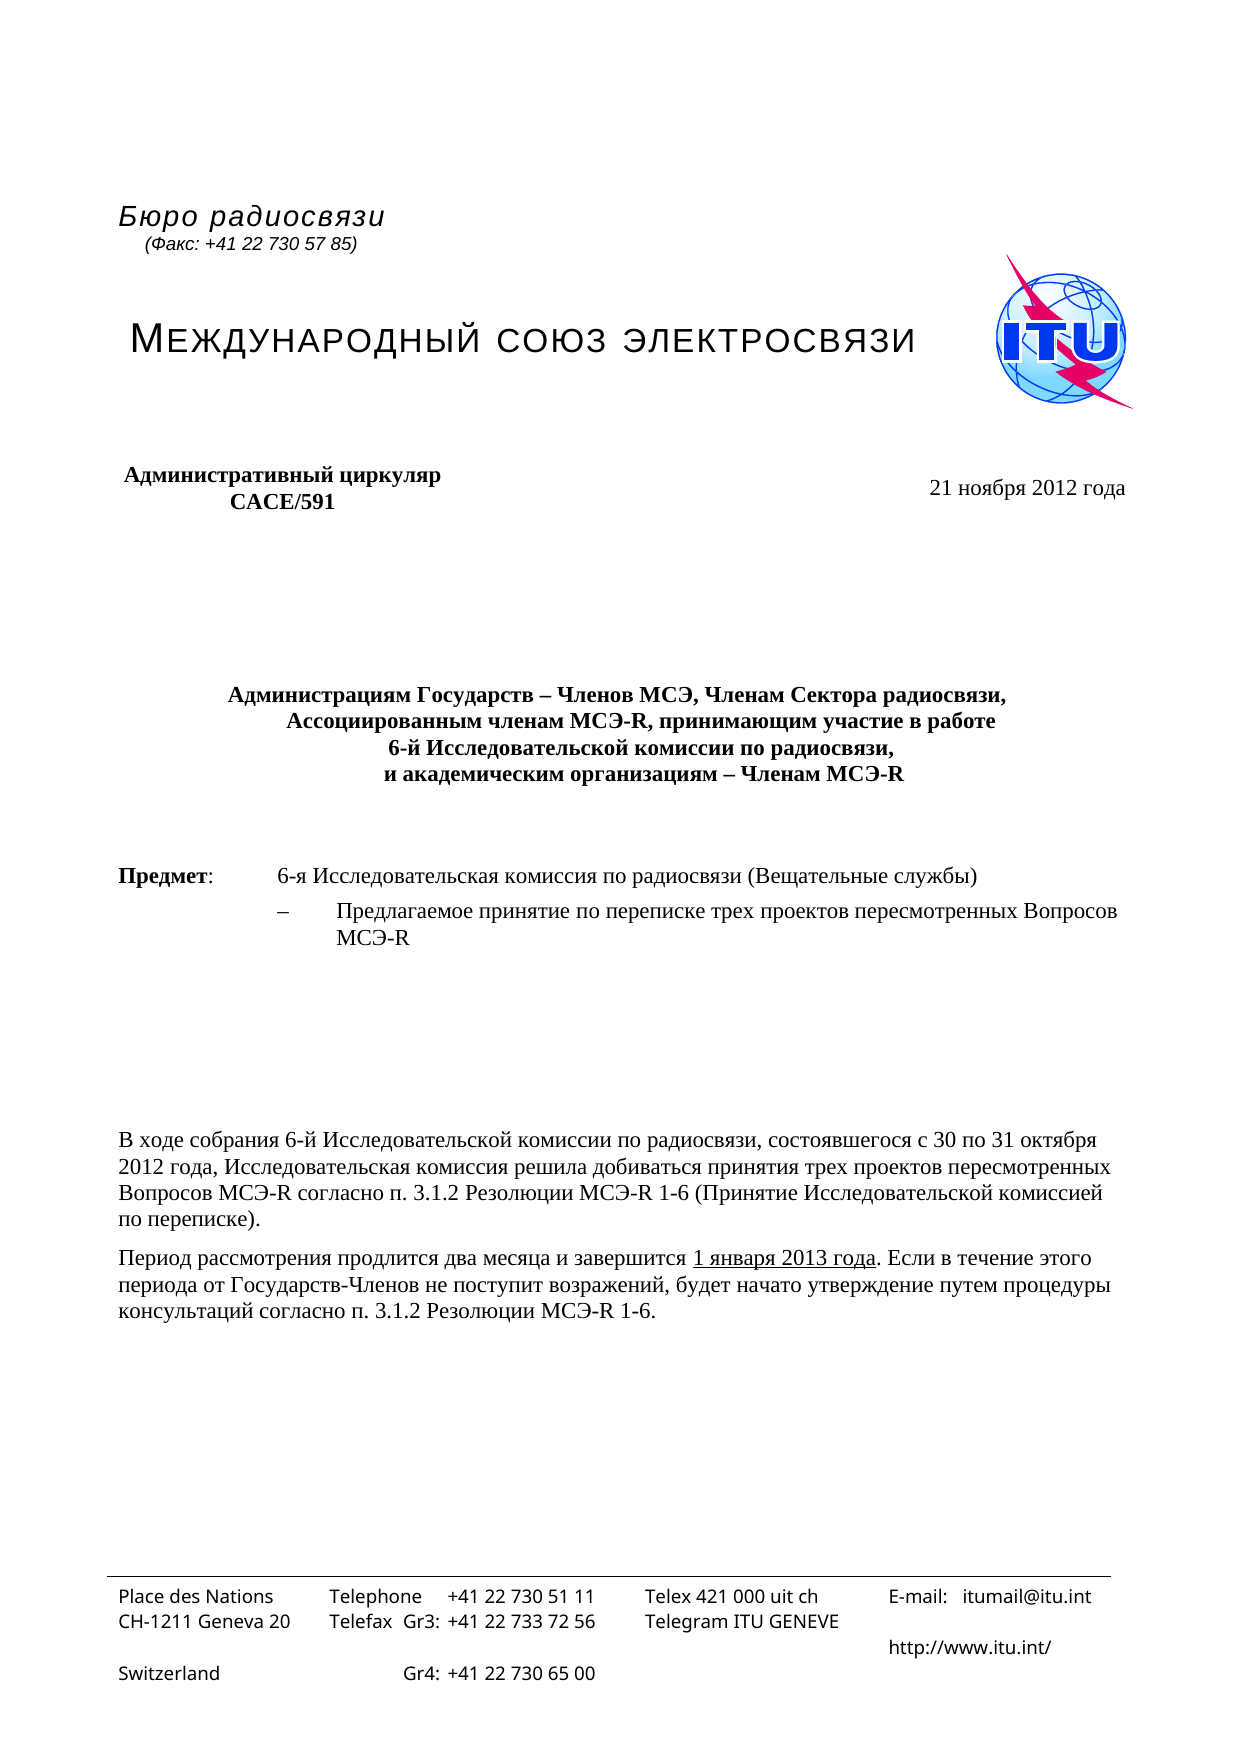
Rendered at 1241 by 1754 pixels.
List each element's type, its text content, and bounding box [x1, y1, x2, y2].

table_header Международный союз электросвязи [118, 254, 971, 409]
table_header 21 ноября 2012 года [458, 462, 1137, 514]
table_header Административный циркуляр САСЕ/591 [107, 462, 458, 514]
table_header 6-я Исследовательская комиссия по радиосвязи (Вещательные службы) – Предлагаемое принятие по переписке трех проектов пересмотренных Вопросов МСЭ-R [266, 863, 1133, 950]
table_header [1008, 254, 1145, 409]
table_header [971, 254, 1130, 409]
title В ходе собрания 6-й Исследовательской комиссии по радиосвязи, состоявшегося с 30 по 31 октября 2012 года, Исследовательская комиссия решила добиваться принятия трех проектов пересмотренных Вопросов МСЭ-R согласно п. 3.1.2 Резолюции МСЭ-R 1-6 (Принятие Исследовательской комиссией по переписке). [118, 1126, 1122, 1232]
table_header Бюро радиосвязи (Факс: +41 22 730 57 85) [107, 187, 1137, 254]
table_header Предмет: [107, 863, 266, 950]
title Администрациям Государств – Членов МСЭ, Членам Сектора радиосвязи, Ассоциированным членам МСЭ-R, принимающим участие в работе 6-й Исследовательской комиссии по радиосвязи, и академическим организациям – Членам МСЭ-R [118, 681, 1122, 786]
text Период рассмотрения продлится два месяца и завершится 1 января 2013 года. Если в течение этого периода от Государств-Членов не поступит возражений, будет начато утверждение путем процедуры консультаций согласно п. 3.1.2 Резолюции МСЭ-R 1-6. [118, 1244, 1122, 1323]
